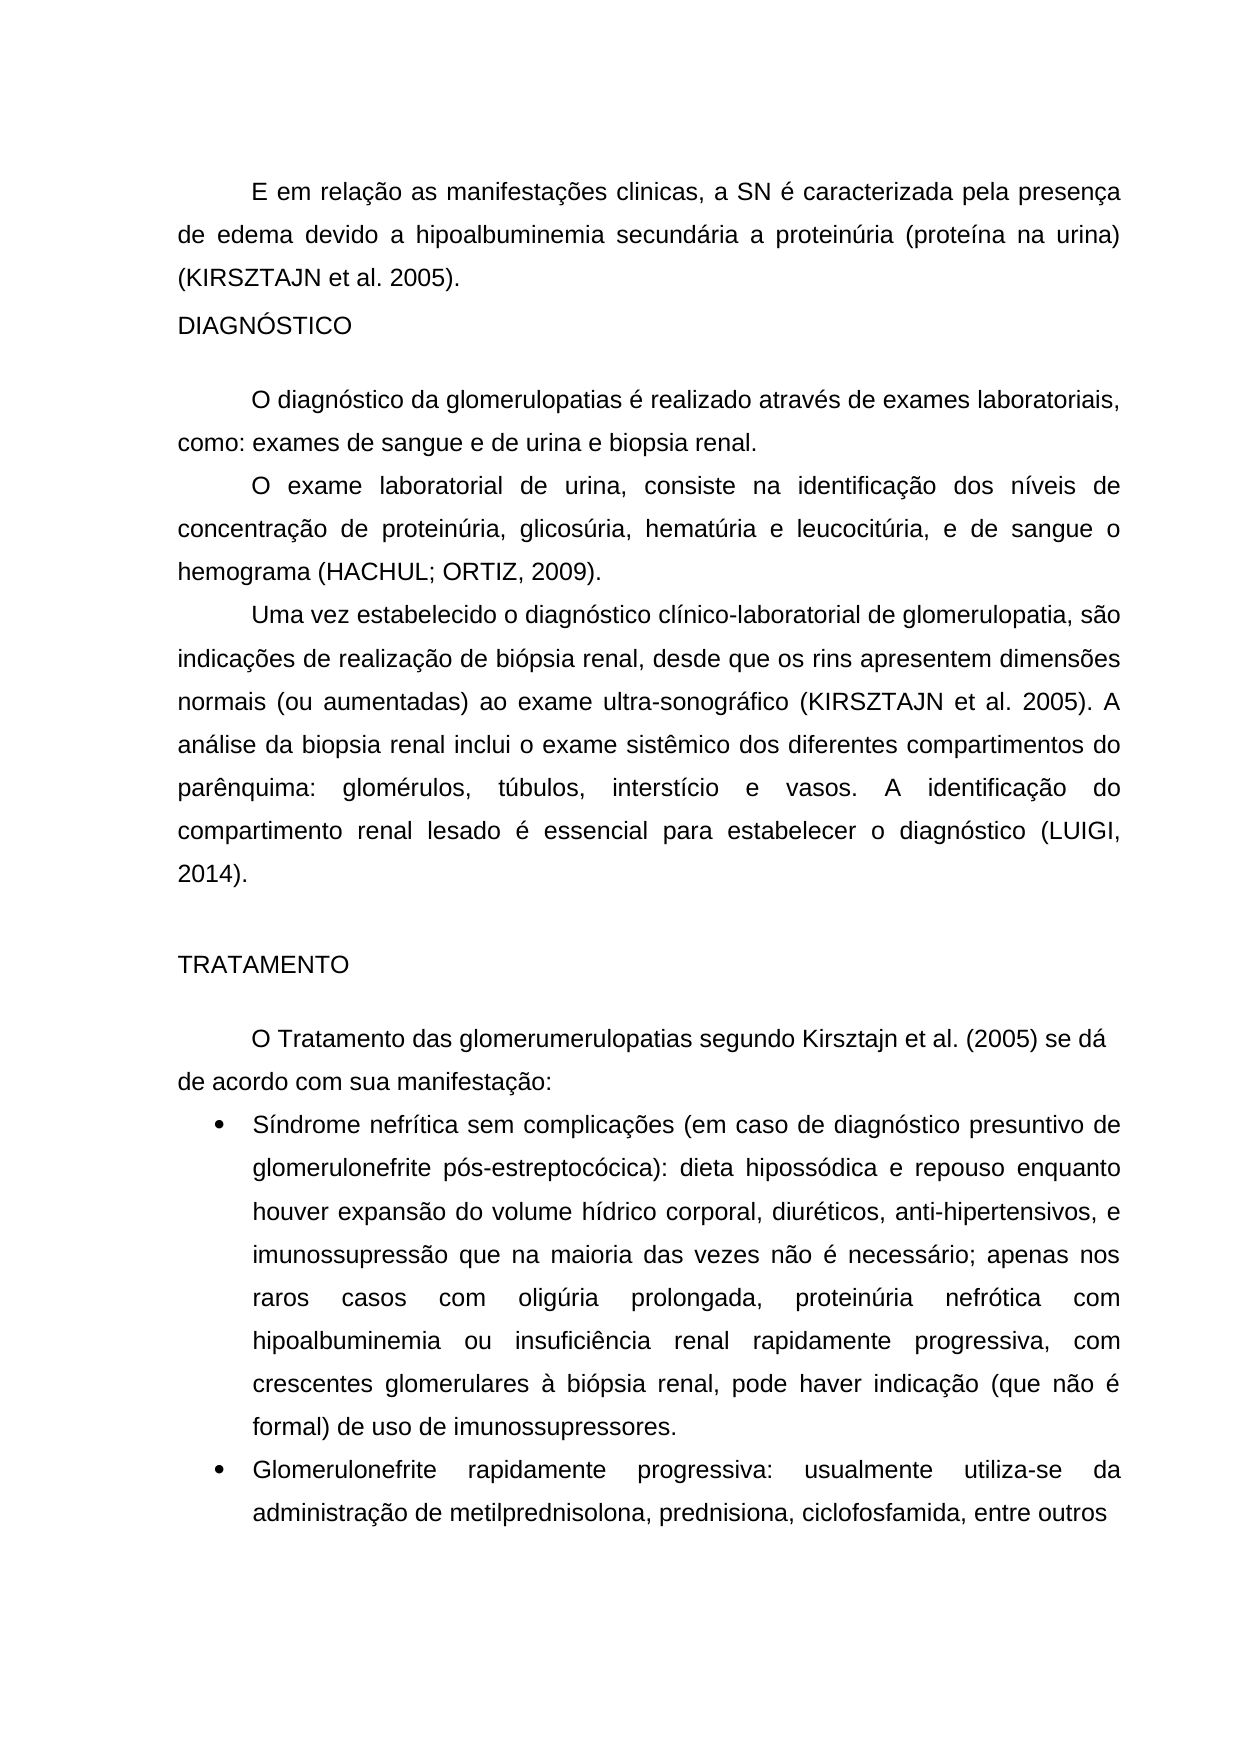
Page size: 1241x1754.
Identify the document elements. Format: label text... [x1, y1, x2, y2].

text E em relação as manifestações clinicas, a SN é caracterizada pela presença de edema devido a hipoalbuminemia secundária a proteinúria (proteína na urina) (KIRSZTAJN et al. 2005). [177, 177, 1122, 292]
text O Tratamento das glomerumerulopatias segundo Kirsztajn et al. (2005) se dá de acordo com sua manifestação: [177, 1024, 1122, 1096]
subtitle DIAGNÓSTICO [177, 311, 1122, 339]
text O exame laboratorial de urina, consiste na identificação dos níveis de concentração de proteinúria, glicosúria, hematúria e leucocitúria, e de sangue o hemograma (HACHUL; ORTIZ, 2009). [177, 471, 1122, 586]
subtitle TRATAMENTO [177, 950, 1122, 978]
text O diagnóstico da glomerulopatias é realizado através de exames laboratoriais, como: exames de sangue e de urina e biopsia renal. [177, 385, 1122, 457]
text Uma vez estabelecido o diagnóstico clínico-laboratorial de glomerulopatia, são indicações de realização de biópsia renal, desde que os rins apresentem dimensões normais (ou aumentadas) ao exame ultra-sonográfico (KIRSZTAJN et al. 2005). A análise da biopsia renal inclui o exame sistêmico dos diferentes compartimentos do parênquima: glomérulos, túbulos, interstício e vasos. A identificação do compartimento renal lesado é essencial para estabelecer o diagnóstico (LUIGI, 2014). [177, 601, 1122, 888]
list Glomerulonefrite rapidamente progressiva: usualmente utiliza-se da administração de metilprednisolona, prednisiona, ciclofosfamida, entre outros [215, 1455, 1122, 1527]
list Síndrome nefrítica sem complicações (em caso de diagnóstico presuntivo de glomerulonefrite pós-estreptocócica): dieta hipossódica e repouso enquanto houver expansão do volume hídrico corporal, diuréticos, anti-hipertensivos, e imunossupressão que na maioria das vezes não é necessário; apenas nos raros casos com oligúria prolongada, proteinúria nefrótica com hipoalbuminemia ou insuficiência renal rapidamente progressiva, com crescentes glomerulares à biópsia renal, pode haver indicação (que não é formal) de uso de imunossupressores. [215, 1110, 1122, 1441]
